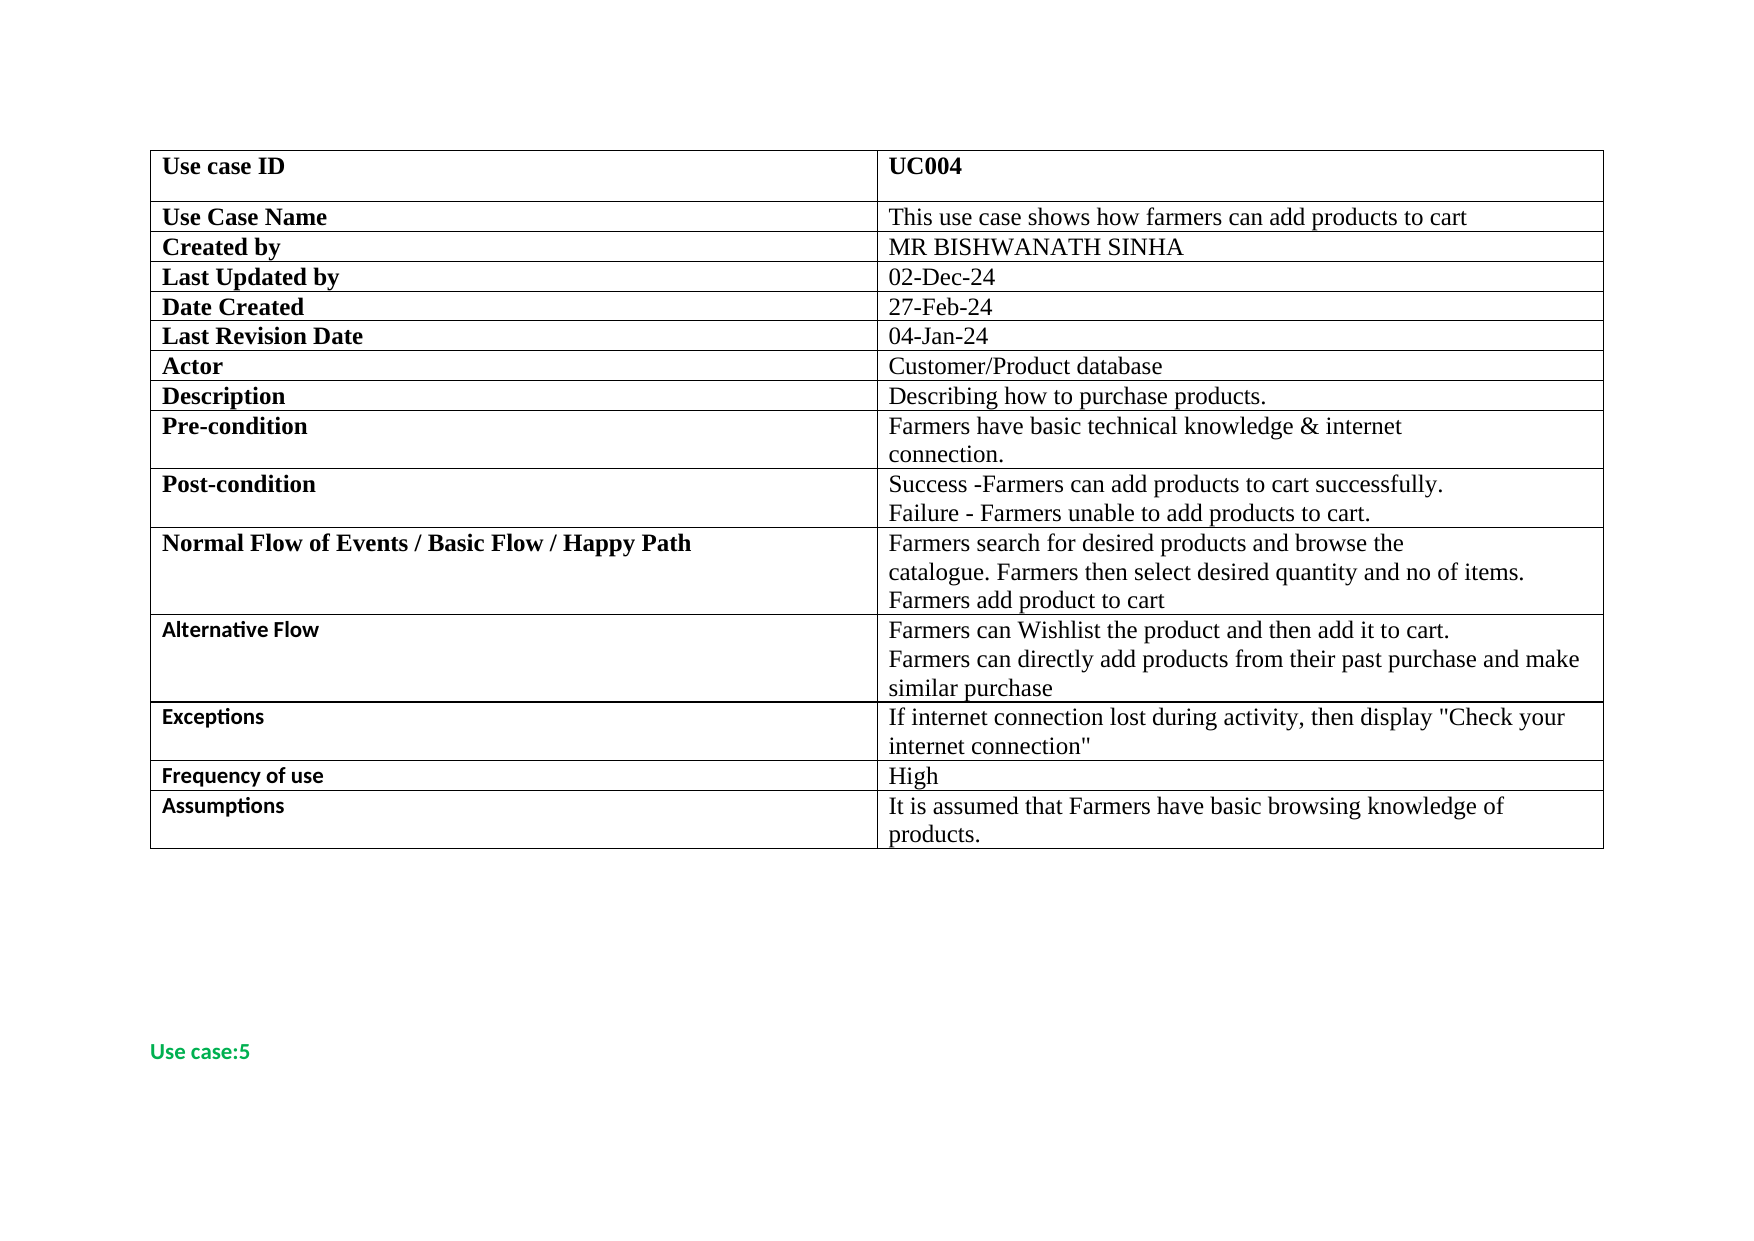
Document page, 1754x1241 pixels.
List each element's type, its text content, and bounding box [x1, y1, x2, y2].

table_cell Customer/Product database [878, 351, 1603, 380]
table_cell Actor [151, 351, 877, 380]
table_cell 02-Dec-24 [878, 262, 1603, 291]
table_cell Assumptions [151, 791, 877, 848]
table_cell Farmers can Wishlist the product and then add it to cart. Farmers can directly add products from their past purchase and make similar purchase [878, 615, 1603, 701]
table_cell Description [151, 381, 877, 410]
table_cell Farmers search for desired products and browse the catalogue. Farmers then select desired quantity and no of items. Farmers add product to cart [878, 528, 1603, 614]
table_header Use case ID [151, 151, 877, 201]
table_cell Farmers have basic technical knowledge & internet connection. [878, 411, 1603, 468]
table_cell 04-Jan-24 [878, 321, 1603, 350]
table_cell MR BISHWANATH SINHA [878, 232, 1603, 261]
table_cell If internet connection lost during activity, then display "Check your internet connection" [878, 703, 1603, 760]
table_cell 27-Feb-24 [878, 292, 1603, 320]
table_cell Created by [151, 232, 877, 261]
table_cell Post-condition [151, 469, 877, 527]
table_cell Date Created [151, 292, 877, 320]
table_cell Alternative Flow [151, 615, 877, 701]
table_cell This use case shows how farmers can add products to cart [878, 202, 1603, 231]
table_cell Describing how to purchase products. [878, 381, 1603, 410]
table_cell High [878, 761, 1603, 790]
text Use case:5 [150, 1037, 1604, 1065]
table_cell Use Case Name [151, 202, 877, 231]
table_cell Last Updated by [151, 262, 877, 291]
table_cell Normal Flow of Events / Basic Flow / Happy Path [151, 528, 877, 614]
table_cell Pre-condition [151, 411, 877, 468]
table_cell Exceptions [151, 703, 877, 760]
table_cell Last Revision Date [151, 321, 877, 350]
table_cell Success -Farmers can add products to cart successfully. Failure - Farmers unable to add products to cart. [878, 469, 1603, 527]
table_cell It is assumed that Farmers have basic browsing knowledge of products. [878, 791, 1603, 848]
table_header UC004 [878, 151, 1603, 201]
table_cell Frequency of use [151, 761, 877, 790]
